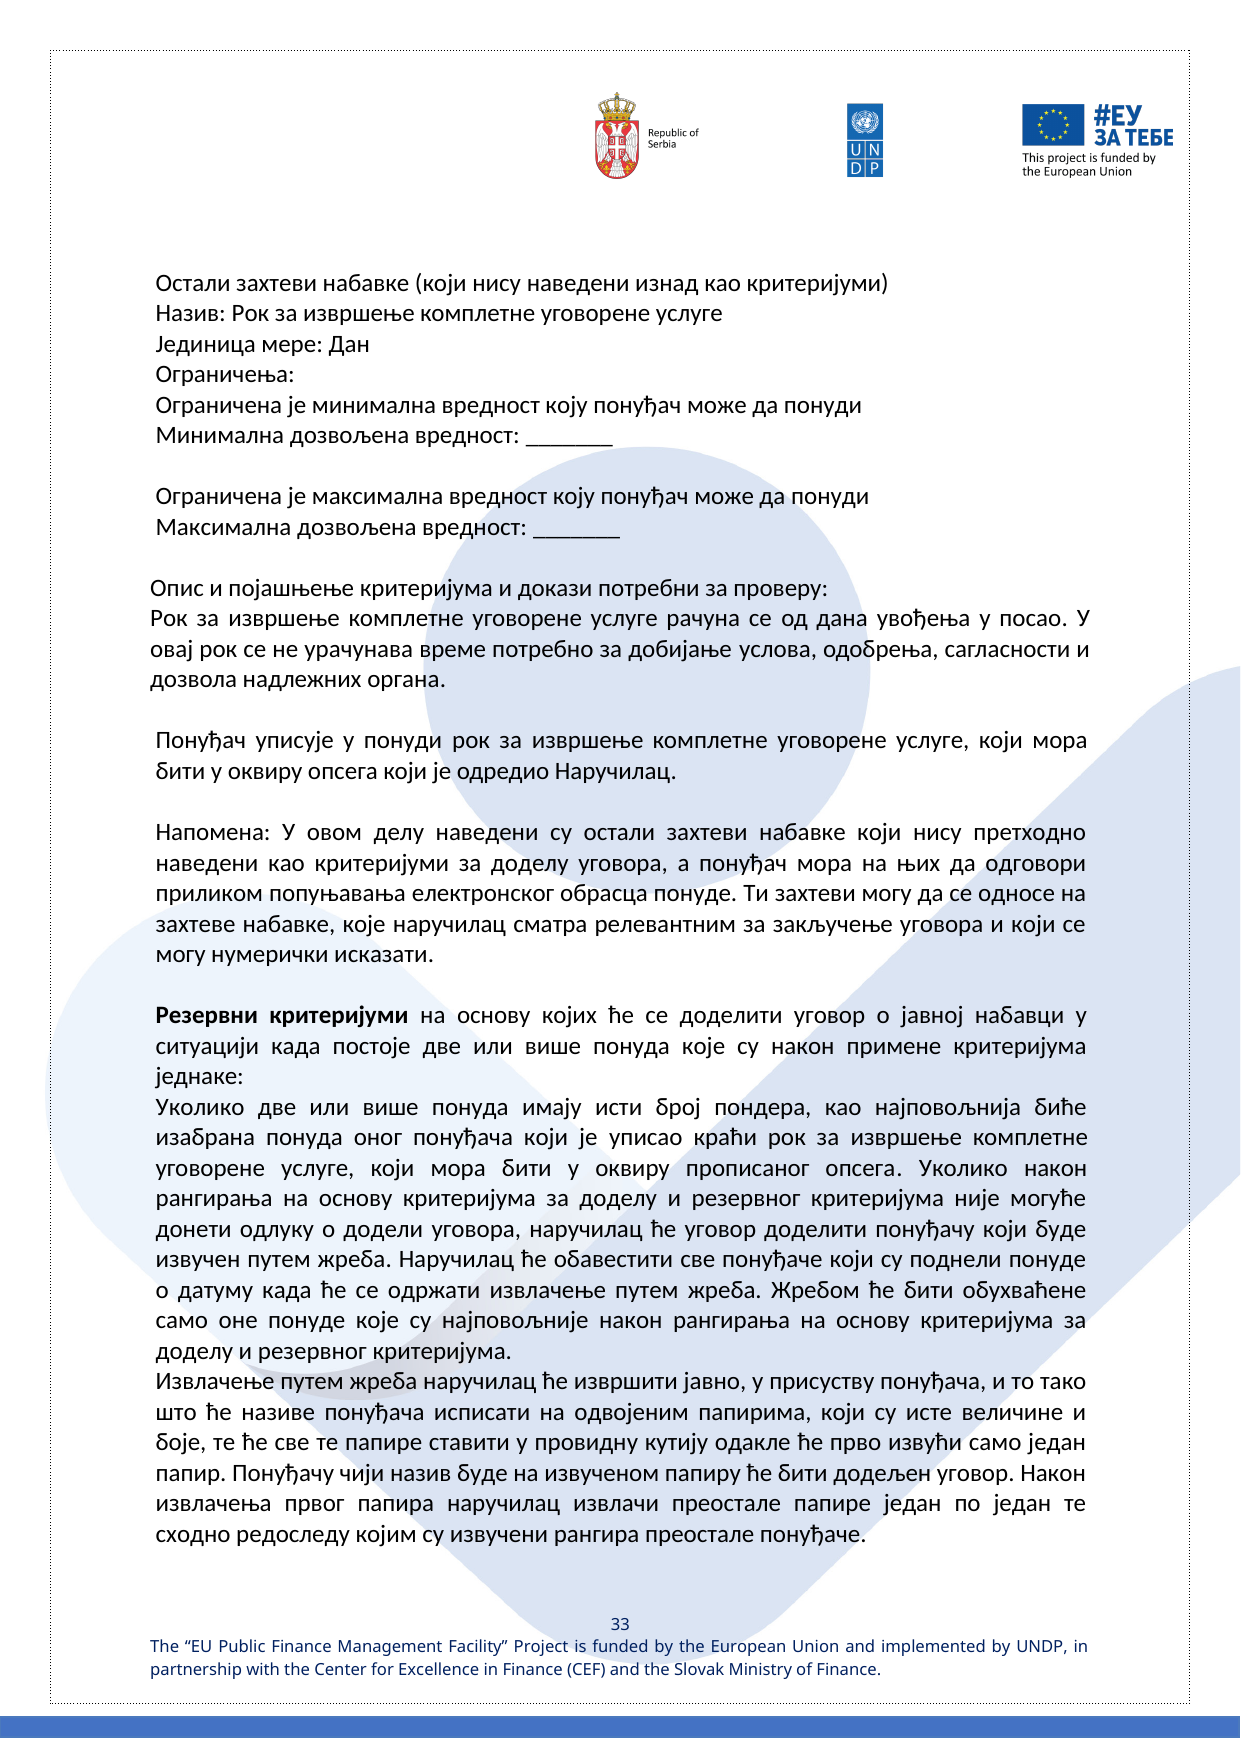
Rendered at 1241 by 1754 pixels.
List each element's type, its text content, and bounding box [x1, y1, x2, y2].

text Назив: Рок за извршење комплетне уговорене услуге [155, 297, 1088, 328]
text Извлачење путем жреба наручилац ће извршити јавно, у присуству понуђача, и то тако што ће називе понуђача исписати на одвојеним папирима, који су исте величине и боје, те ће све те папире ставити у провидну кутију одакле ће прво извући само један папир. Понуђачу чији назив буде на извученом папиру ће бити додељен уговор. Након извлачења првог папира наручилац извлачи преостале папире један по један те сходно редоследу којим су извучени рангира преостале понуђаче. [155, 1366, 1088, 1549]
text Ограничена је минимална вредност коју понуђач може да понуди [155, 389, 1088, 419]
text Рок за извршење комплетне уговорене услуге рачуна се од дана увођења у посао. У овај рок се не урачунава време потребно за добијање услова, одобрења, сагласности и дозвола надлежних органа. [150, 602, 1090, 694]
text Уколико две или више понуда имају исти број пондера, као најповољнија биће изабрана понуда оног понуђача који је уписао краћи рок за извршење комплетне уговорене услуге, који мора бити у оквиру прописаног опсега. Уколико након рангирања на основу критеријума за доделу и резервног критеријума није могуће донети одлуку о додели уговора, наручилац ће уговор доделити понуђачу који буде извучен путем жреба. Наручилац ће обавестити све понуђаче који су поднели понуде о датуму када ће се одржати извлачење путем жреба. Жребом ће бити обухваћене само оне понуде које су најповољније након рангирања на основу критеријума за доделу и резервног критеријума. [155, 1091, 1088, 1366]
picture [0, 21, 1241, 1754]
text Резервни критеријуми на основу којих ће се доделити уговор о јавној набавци у ситуацији када постоје две или више понуда које су након примене критеријума једнаке: [155, 999, 1088, 1091]
text Минимална дозвољена вредност: _______ [155, 419, 1088, 450]
text Јединица мере: Дан [155, 328, 1088, 358]
text Напомена: У овом делу наведени су остали захтеви набавке који нису претходно наведени као критеријуми за доделу уговора, а понуђач мора на њих да одговори приликом попуњавања електронског обрасца понуде. Ти захтеви могу да се односе на захтеве набавке, које наручилац сматра релевантним за закључење уговора и који се могу нумерички исказати. [155, 816, 1088, 969]
text Максимална дозвољена вредност: _______ [155, 511, 1088, 541]
text Ограничена је максимална вредност коју понуђач може да понуди [155, 480, 1088, 511]
text Опис и појашњење критеријума и докази потребни за проверу: [150, 572, 1088, 602]
text Остали захтеви набавке (који нису наведени изнад као критеријуми) [155, 267, 1088, 297]
text Понуђач уписује у понуди рок за извршење комплетне уговорене услуге, који мора бити у оквиру опсега који је одредио Наручилац. [155, 724, 1088, 786]
text Ограничења: [155, 358, 1088, 389]
